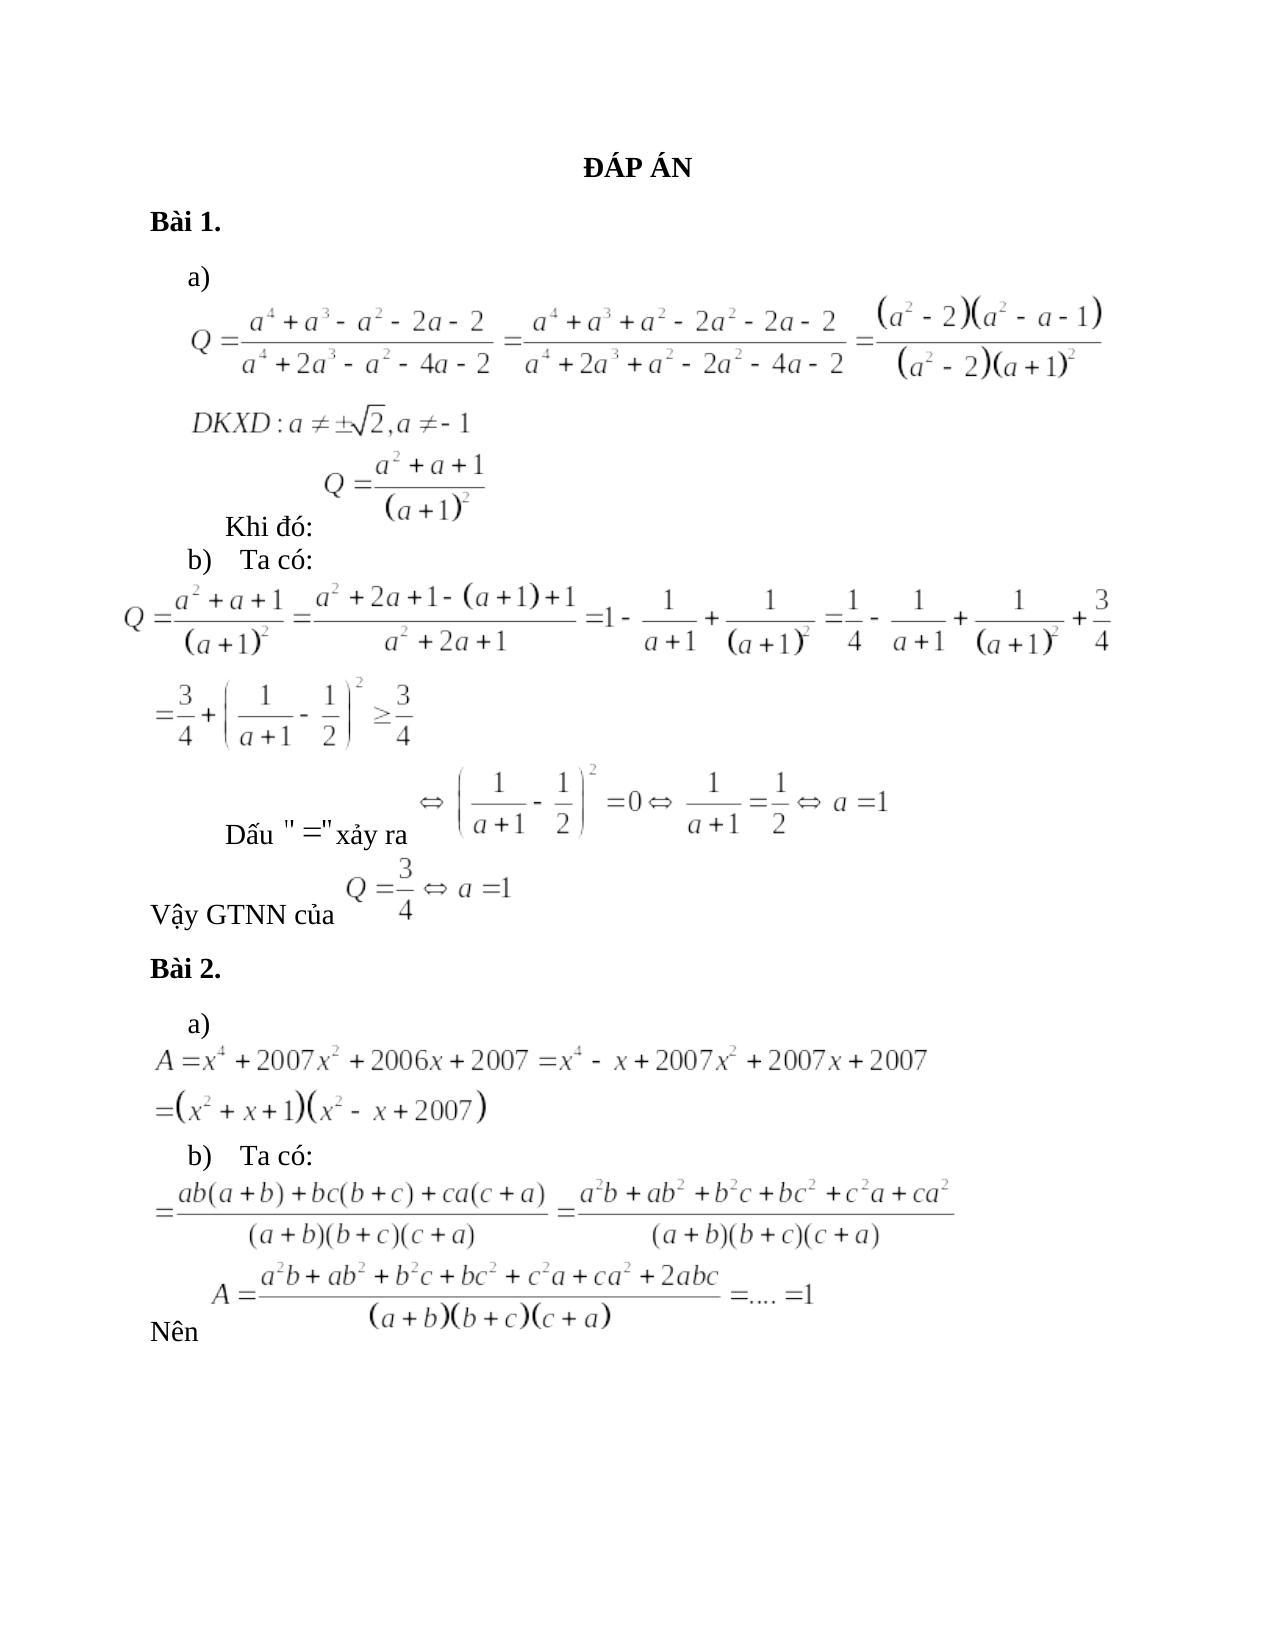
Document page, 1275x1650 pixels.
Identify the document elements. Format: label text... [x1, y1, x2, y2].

list Vậy GTNN của [150, 851, 1125, 931]
text ĐÁP ÁN [150, 150, 1125, 183]
list Ta có: [187, 542, 1125, 576]
text Bài 1. [150, 204, 1125, 238]
list Ta có: [187, 1138, 1125, 1171]
list Dấu xảy ra [150, 757, 1125, 851]
list Nên [150, 1254, 1125, 1348]
text Bài 2. [150, 951, 1125, 985]
list Khi đó: [187, 259, 1125, 542]
